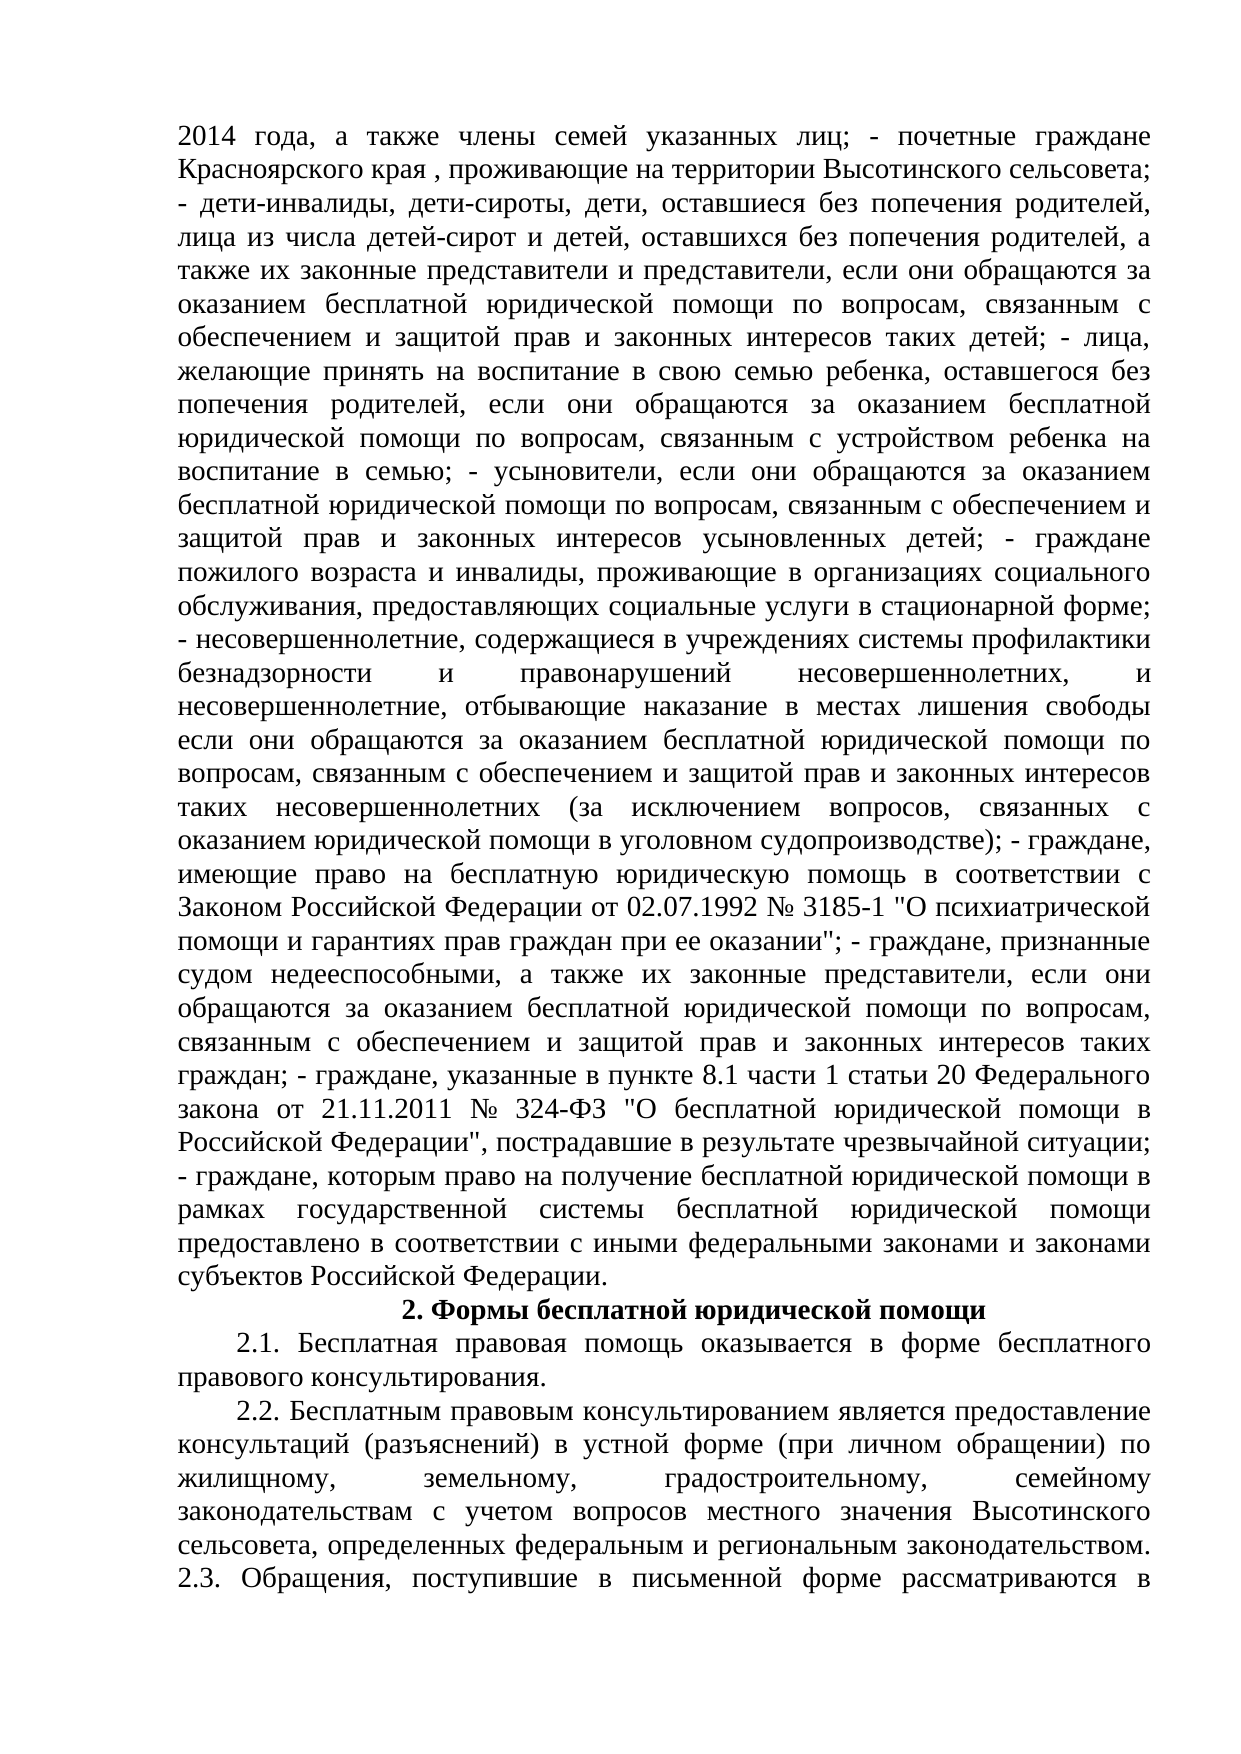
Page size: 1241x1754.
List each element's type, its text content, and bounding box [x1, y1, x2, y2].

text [177, 118, 1152, 1292]
text 2.1. Бесплатная правовая помощь оказывается в форме бесплатного правового консультирования. [177, 1326, 1152, 1393]
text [177, 1393, 1152, 1594]
text 2. Формы бесплатной юридической помощи [177, 1292, 1152, 1326]
